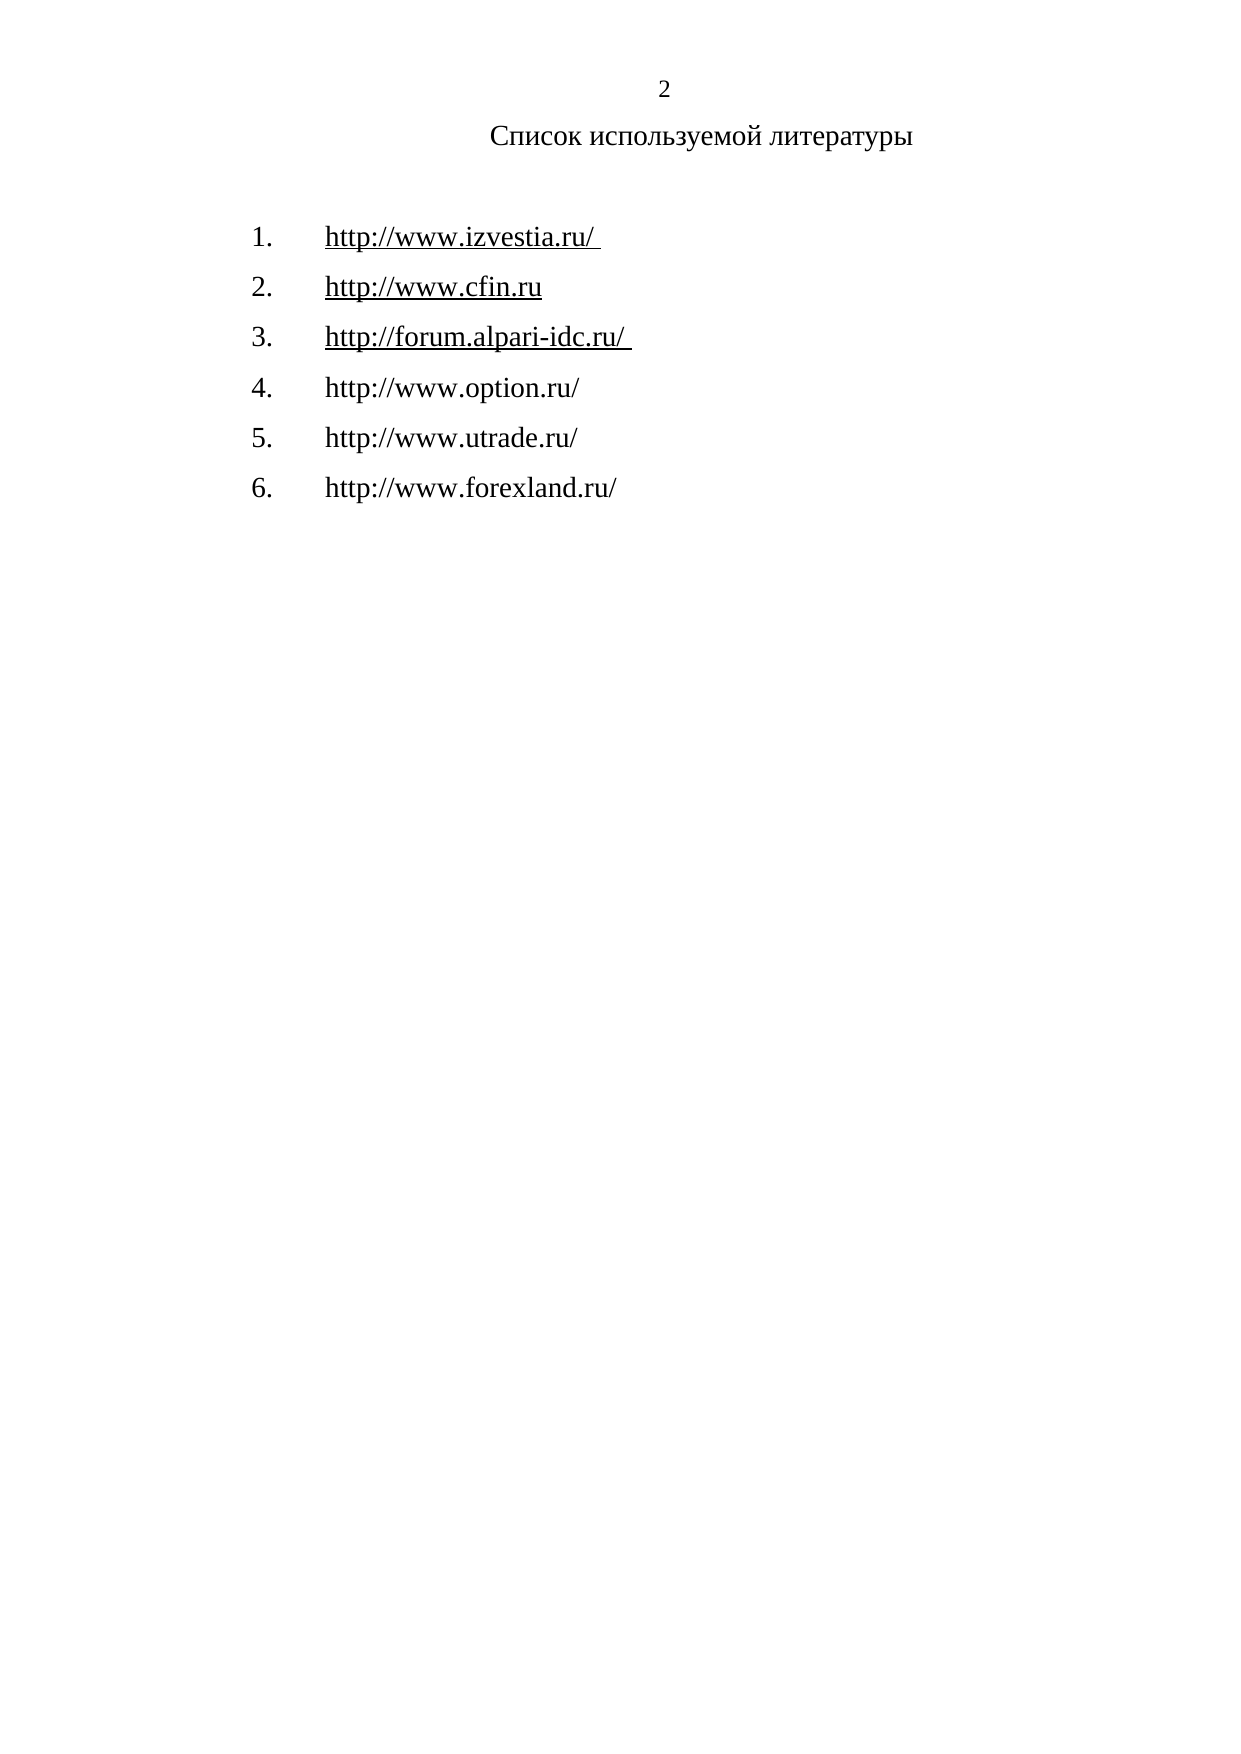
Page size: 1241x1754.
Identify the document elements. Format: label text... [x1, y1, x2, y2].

list http://www.option.ru/ [177, 370, 1152, 403]
list http://forum.alpari-idc.ru/ [177, 319, 1152, 353]
list http://www.izvestia.ru/ [177, 219, 1152, 252]
subtitle Список используемой литературы [177, 118, 1152, 152]
list http://www.utrade.ru/ [177, 420, 1152, 453]
list http://www.forexland.ru/ [177, 470, 1152, 504]
list http://www.cfin.ru [177, 269, 1152, 303]
